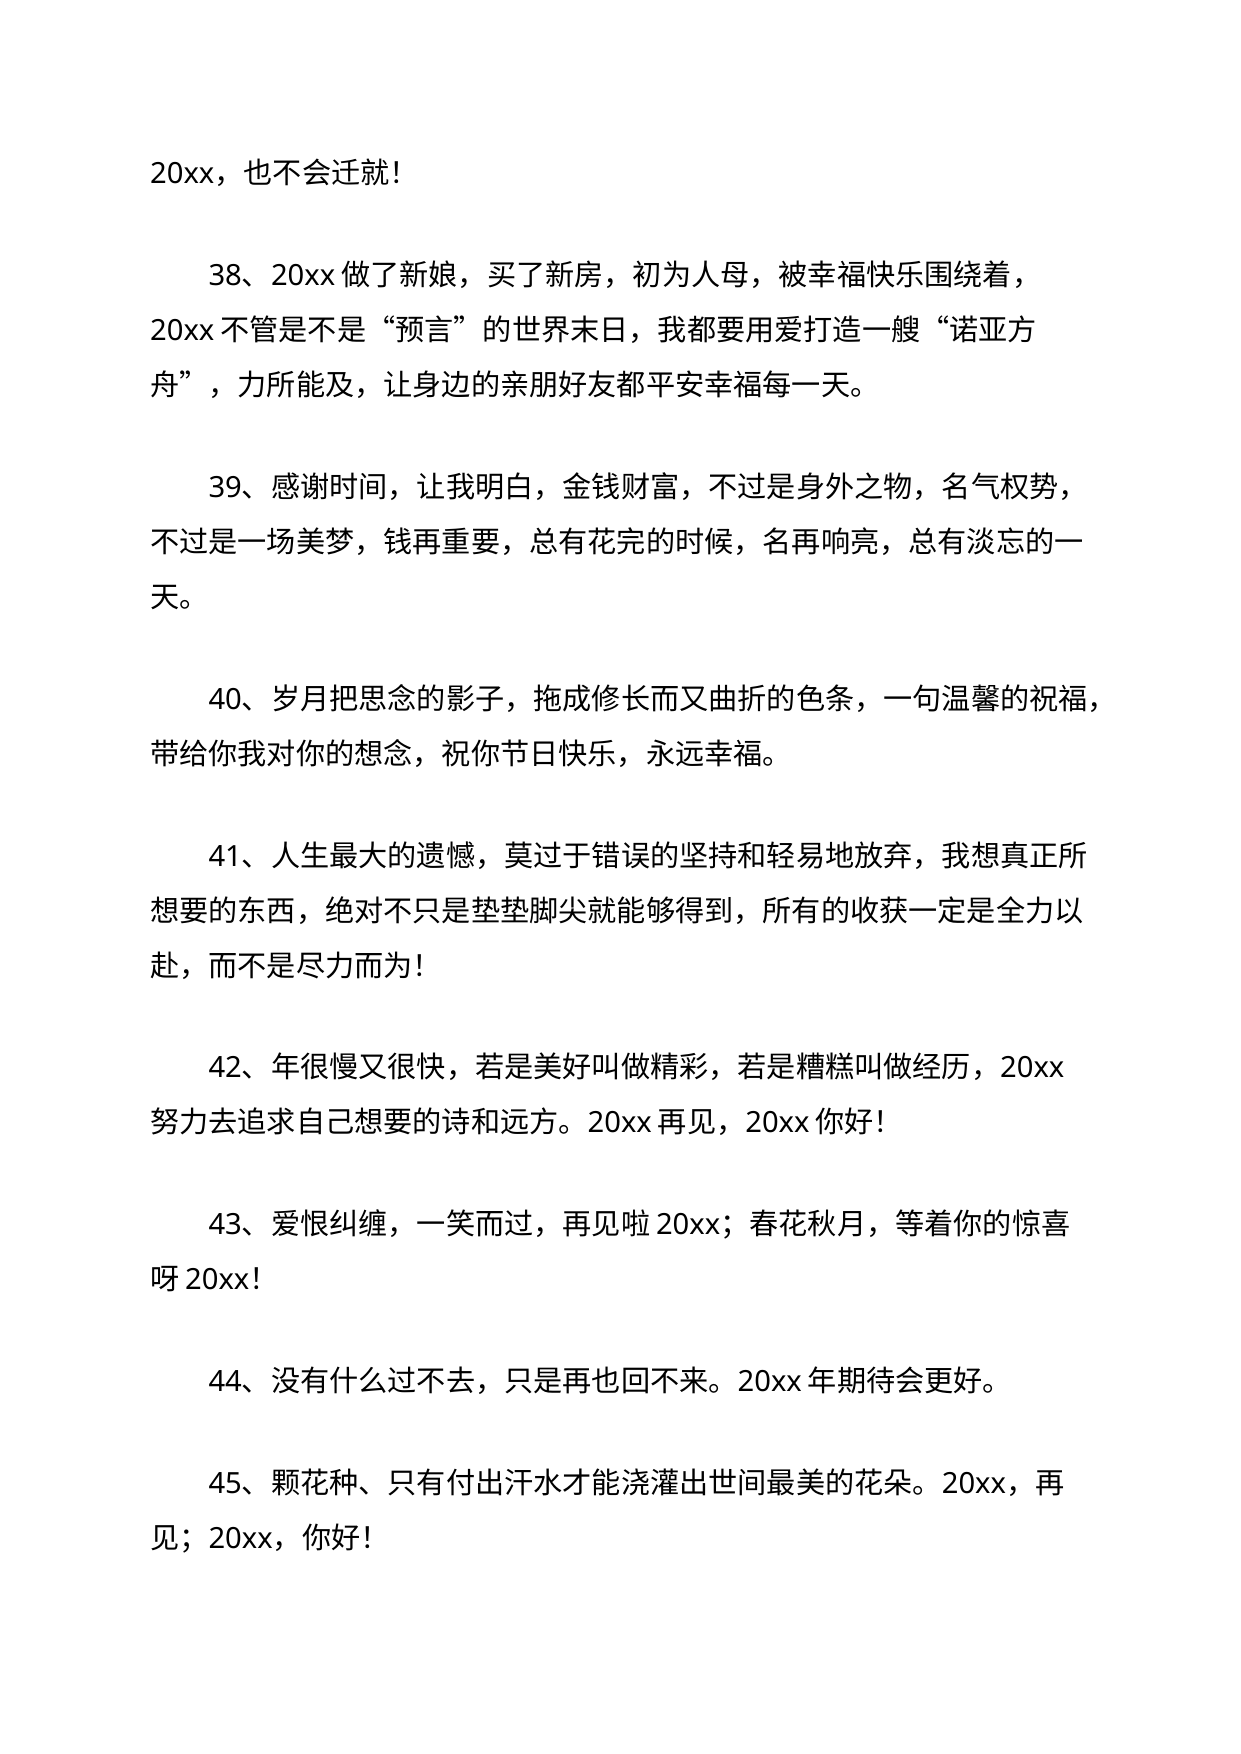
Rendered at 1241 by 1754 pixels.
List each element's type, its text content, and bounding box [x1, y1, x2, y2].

text 42、年很慢又很快，若是美好叫做精彩，若是糟糕叫做经历，20xx努力去追求自己想要的诗和远方。20xx再见，20xx你好！ [150, 1044, 1090, 1141]
text 43、爱恨纠缠，一笑而过，再见啦20xx；春花秋月，等着你的惊喜呀20xx！ [150, 1201, 1090, 1298]
text 39、感谢时间，让我明白，金钱财富，不过是身外之物，名气权势，不过是一场美梦，钱再重要，总有花完的时候，名再响亮，总有淡忘的一天。 [150, 464, 1090, 616]
text 45、颗花种、只有付出汗水才能浇灌出世间最美的花朵。20xx，再见；20xx，你好！ [150, 1460, 1090, 1557]
text 41、人生最大的遗憾，莫过于错误的坚持和轻易地放弃，我想真正所想要的东西，绝对不只是垫垫脚尖就能够得到，所有的收获一定是全力以赴，而不是尽力而为！ [150, 832, 1090, 984]
text 44、没有什么过不去，只是再也回不来。20xx年期待会更好。 [150, 1358, 1090, 1400]
text 40、岁月把思念的影子，拖成修长而又曲折的色条，一句温馨的祝福，带给你我对你的想念，祝你节日快乐，永远幸福。 [150, 675, 1090, 773]
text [150, 150, 1090, 192]
text 38、20xx做了新娘，买了新房，初为人母，被幸福快乐围绕着，20xx不管是不是“预言”的世界末日，我都要用爱打造一艘“诺亚方舟”，力所能及，让身边的亲朋好友都平安幸福每一天。 [150, 252, 1090, 404]
